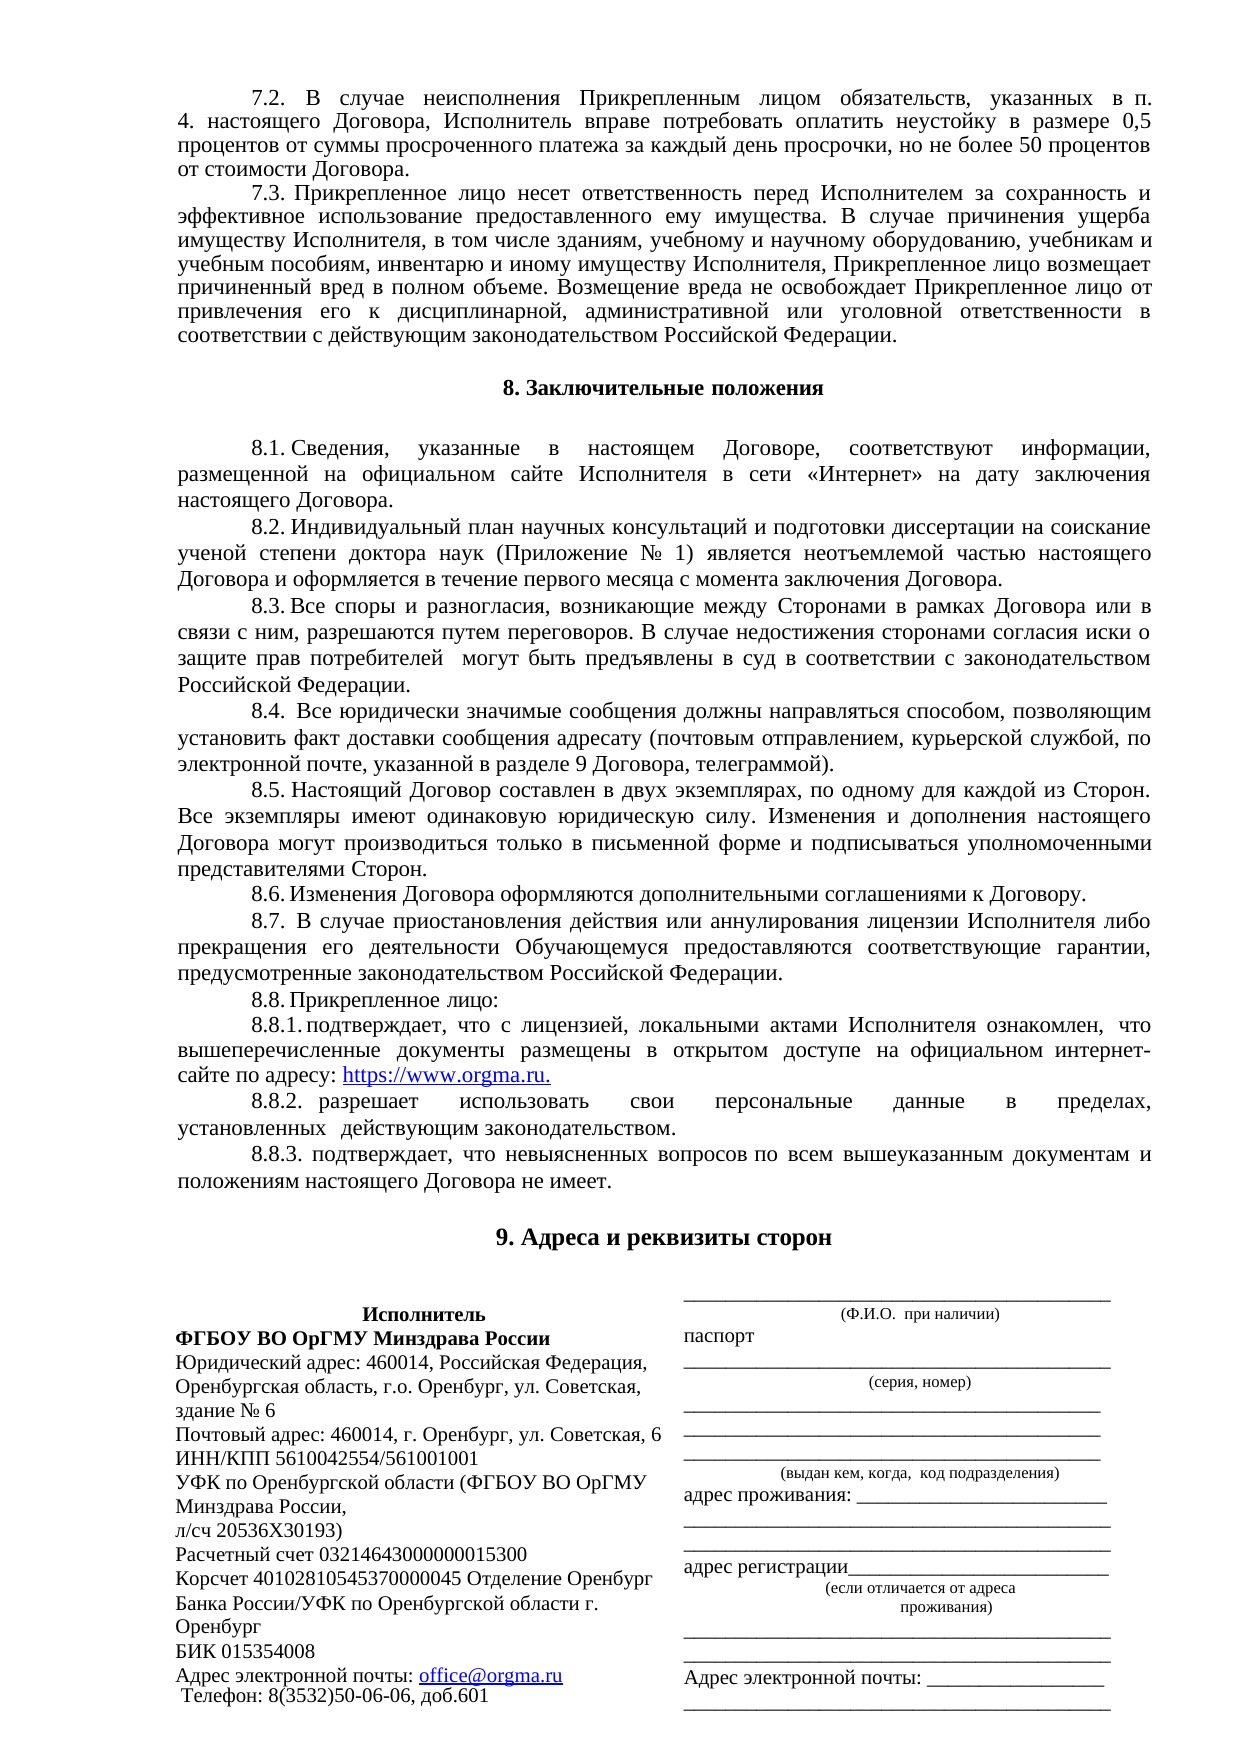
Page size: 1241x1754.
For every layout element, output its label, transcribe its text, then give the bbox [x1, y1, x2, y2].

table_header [684, 1280, 1157, 1713]
list Сведения, указанные в настоящем Договоре, соответствуют информации, размещенной на официальном сайте Исполнителя в сети «Интернет» на дату заключения настоящего Договора. [177, 434, 1152, 513]
list Адреса и реквизиты сторон [496, 1222, 1163, 1251]
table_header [165, 1280, 683, 1713]
list Прикрепленное лицо: [251, 986, 1163, 1012]
list Заключительные положения [503, 374, 1163, 401]
list подтверждает, что невыясненных вопросов по всем вышеуказанным документам и положениям настоящего Договора не имеет. [177, 1140, 1152, 1193]
list Индивидуальный план научных консультаций и подготовки диссертации на соискание ученой степени доктора наук (Приложение № 1) является неотъемлемой частью настоящего Договора и оформляется в течение первого месяца с момента заключения Договора. [177, 513, 1152, 592]
list Изменения Договора оформляются дополнительными соглашениями к Договору. [251, 882, 1163, 907]
list Все юридически значимые сообщения должны направляться способом, позволяющим установить факт доставки сообщения адресату (почтовым отправлением, курьерской службой, по электронной почте, указанной в разделе 9 Договора, телеграммой). [177, 697, 1152, 776]
list Все споры и разногласия, возникающие между Сторонами в рамках Договора или в связи с ним, разрешаются путем переговоров. В случае недостижения сторонами согласия иски о защите прав потребителей могут быть предъявлены в суд в соответствии с законодательством Российской Федерации. [177, 592, 1152, 697]
list Настоящий Договор составлен в двух экземплярах, по одному для каждой из Сторон. Все экземпляры имеют одинаковую юридическую силу. Изменения и дополнения настоящего Договора могут производиться только в письменной форме и подписываться уполномоченными представителями Сторон. [177, 776, 1152, 882]
list Прикрепленное лицо несет ответственность перед Исполнителем за сохранность и эффективное использование предоставленного ему имущества. В случае причинения ущерба имуществу Исполнителя, в том числе зданиям, учебному и научному оборудованию, учебникам и учебным пособиям, инвентарю и иному имуществу Исполнителя, Прикрепленное лицо возмещает причиненный вред в полном объеме. Возмещение вреда не освобождает Прикрепленное лицо от привлечения его к дисциплинарной, административной или уголовной ответственности в соответствии с действующим законодательством Российской Федерации. [177, 181, 1152, 347]
list подтверждает, что с лицензией, локальными актами Исполнителя ознакомлен, что вышеперечисленные документы размещены в открытом доступе на официальном интернет-сайте по адресу: https://www.orgma.ru. [177, 1012, 1152, 1087]
list В случае приостановления действия или аннулирования лицензии Исполнителя либо прекращения его деятельности Обучающемуся предоставляются соответствующие гарантии, предусмотренные законодательством Российской Федерации. [177, 907, 1152, 986]
list В случае неисполнения Прикрепленным лицом обязательств, указанных в п. 4. настоящего Договора, Исполнитель вправе потребовать оплатить неустойку в размере 0,5 процентов от суммы просроченного платежа за каждый день просрочки, но не более 50 процентов от стоимости Договора. [177, 86, 1152, 181]
list разрешает использовать свои персональные данные в пределах, установленных действующим законодательством. [177, 1088, 1152, 1140]
